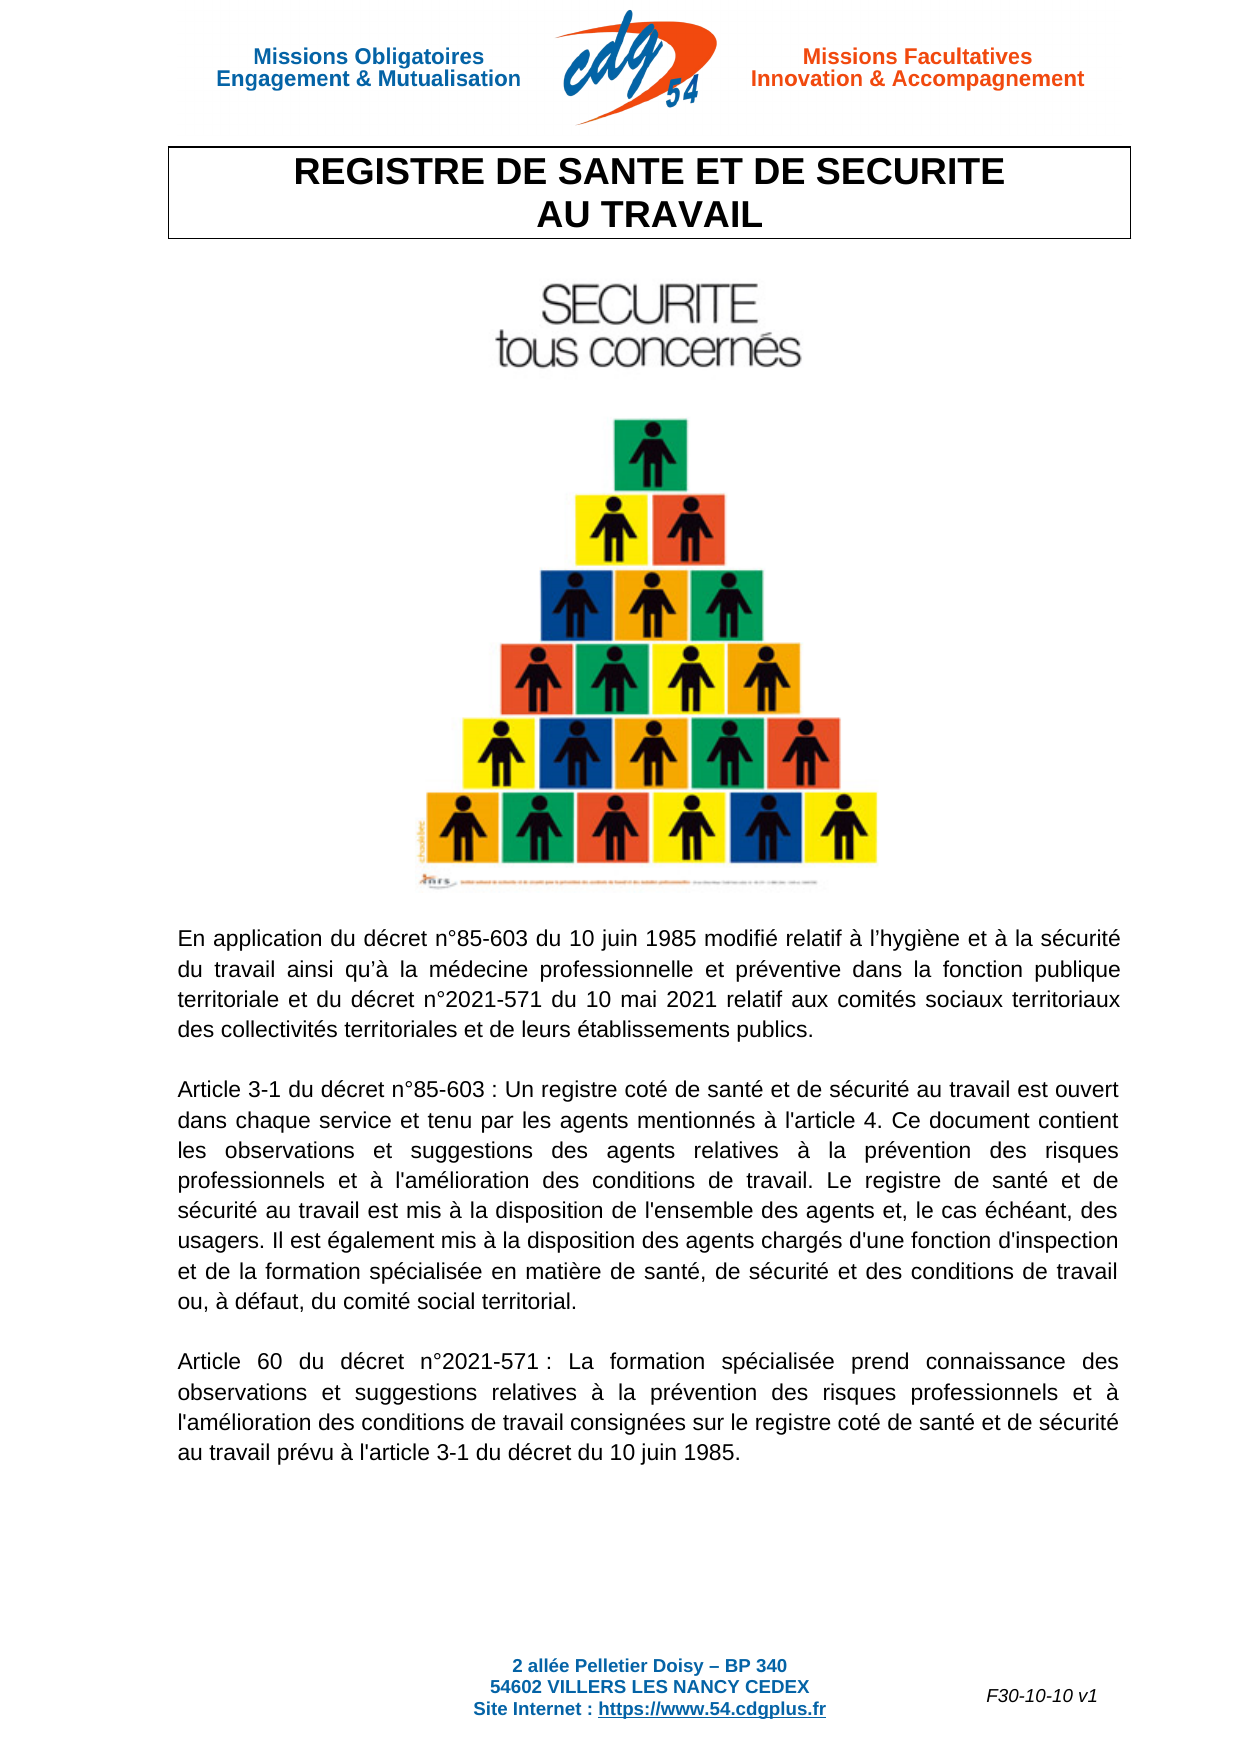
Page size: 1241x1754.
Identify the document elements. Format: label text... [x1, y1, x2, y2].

text AU TRAVAIL [169, 189, 1130, 238]
text En application du décret n°85-603 du 10 juin 1985 modifié relatif à l’hygiène et à la sécurité du travail ainsi qu’à la médecine professionnelle et préventive dans la fonction publique territoriale et du décret n°2021-571 du 10 mai 2021 relatif aux comités sociaux territoriaux des collectivités territoriales et de leurs établissements publics. [177, 925, 1122, 1042]
text REGISTRE DE SANTE ET DE SECURITE [169, 148, 1130, 189]
picture [177, 0, 1123, 136]
text Article 3-1 du décret n°85-603 : Un registre coté de santé et de sécurité au travail est ouvert dans chaque service et tenu par les agents mentionnés à l'article 4. Ce document contient les observations et suggestions des agents relatives à la prévention des risques professionnels et à l'amélioration des conditions de travail. Le registre de santé et de sécurité au travail est mis à la disposition de l'ensemble des agents et, le cas échéant, des usagers. Il est également mis à la disposition des agents chargés d'une fonction d'inspection et de la formation spécialisée en matière de santé, de sécurité et des conditions de travail ou, à défaut, du comité social territorial. [177, 1076, 1119, 1314]
text Article 60 du décret n°2021-571 : La formation spécialisée prend connaissance des observations et suggestions relatives à la prévention des risques professionnels et à l'amélioration des conditions de travail consignées sur le registre coté de santé et de sécurité au travail prévu à l'article 3-1 du décret du 10 juin 1985. [177, 1348, 1119, 1465]
picture [414, 267, 885, 893]
